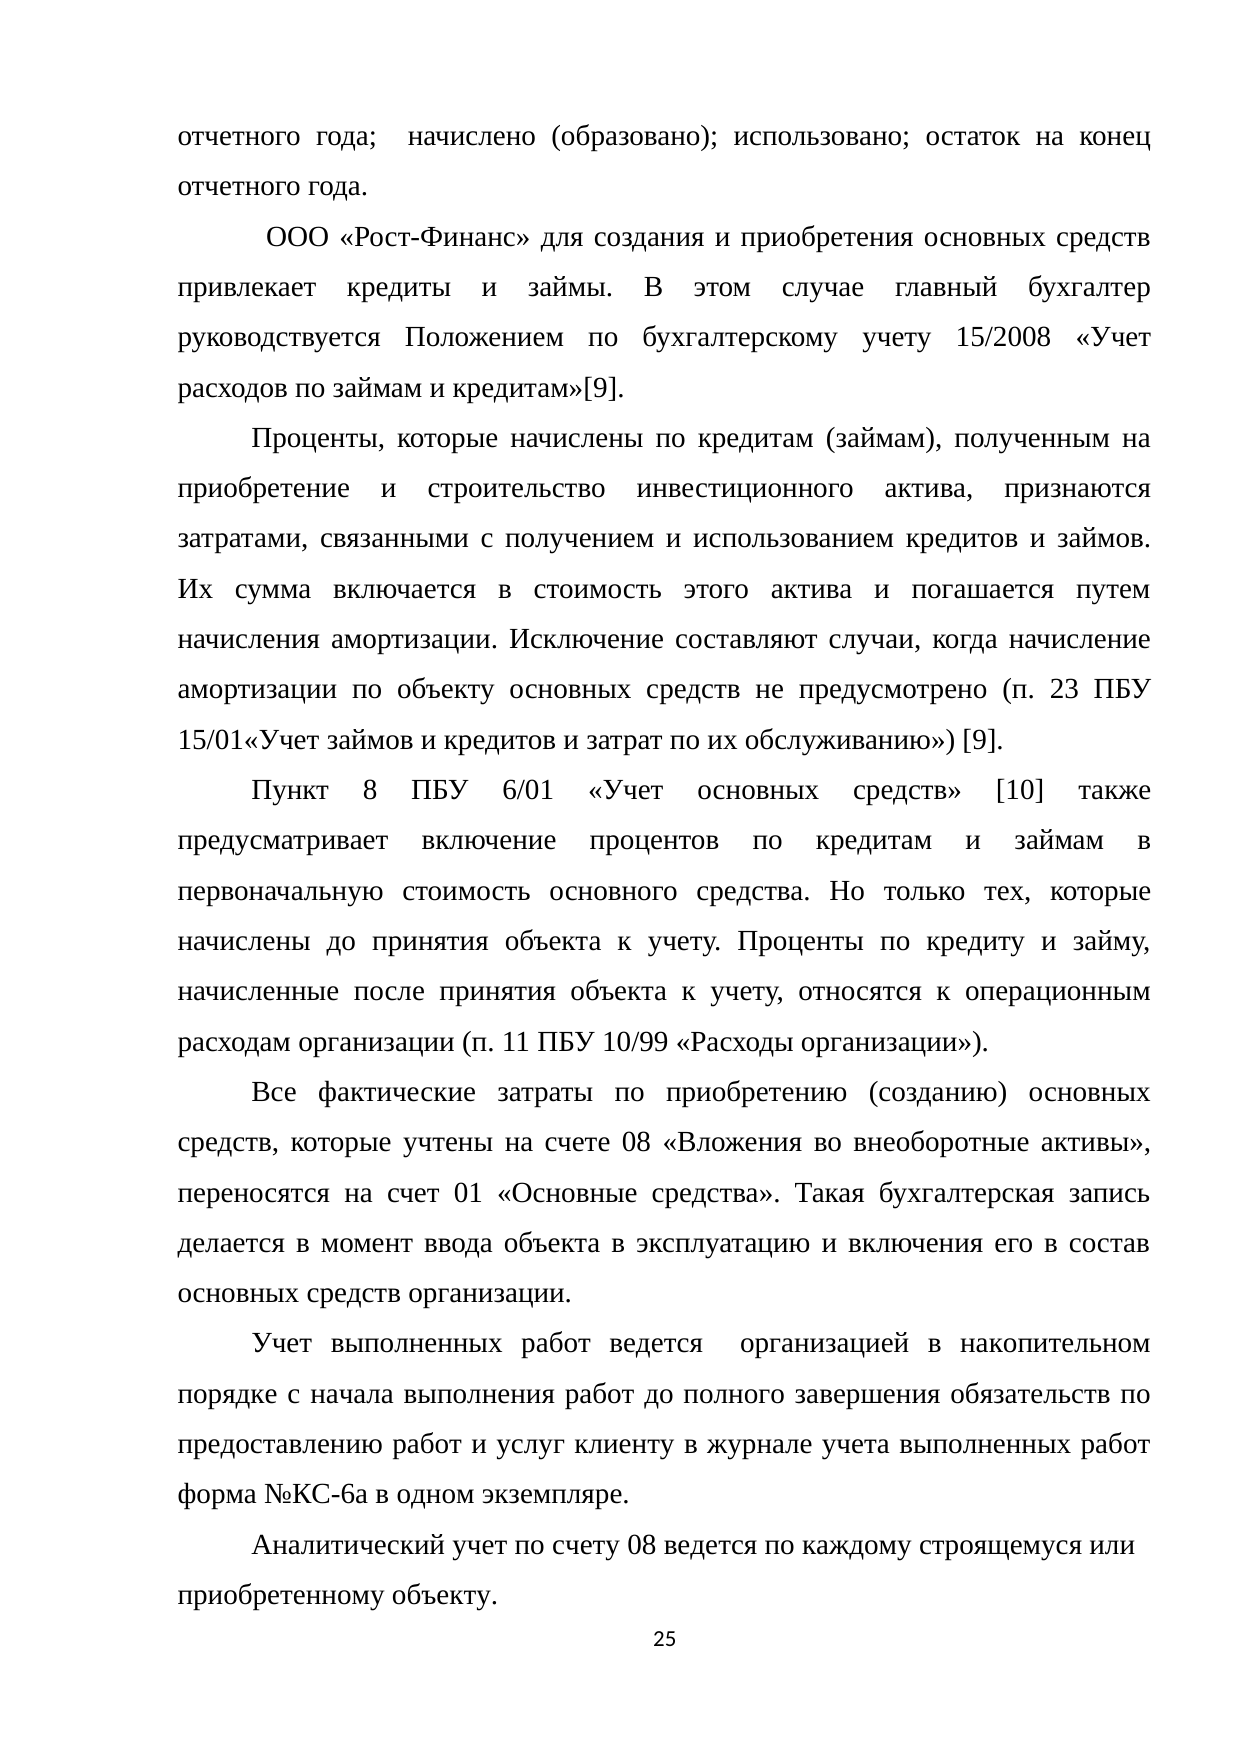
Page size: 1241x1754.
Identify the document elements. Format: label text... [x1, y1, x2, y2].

text ООО «Рост-Финанс» для создания и приобретения основных средств привлекает кредиты и займы. В этом случае главный бухгалтер руководствуется Положением по бухгалтерскому учету 15/2008 «Учет расходов по займам и кредитам»[9]. [177, 219, 1152, 403]
text Пункт 8 ПБУ 6/01 «Учет основных средств» [10] также предусматривает включение процентов по кредитам и займам в первоначальную стоимость основного средства. Но только тех, которые начислены до принятия объекта к учету. Проценты по кредиту и займу, начисленные после принятия объекта к учету, относятся к операционным расходам организации (п. 11 ПБУ 10/99 «Расходы организации»). [177, 772, 1152, 1057]
text Проценты, которые начислены по кредитам (займам), полученным на приобретение и строительство инвестиционного актива, признаются затратами, связанными с получением и использованием кредитов и займов. Их сумма включается в стоимость этого актива и погашается путем начисления амортизации. Исключение составляют случаи, когда начисление амортизации по объекту основных средств не предусмотрено (п. 23 ПБУ 15/01«Учет займов и кредитов и затрат по их обслуживанию») [9]. [177, 420, 1152, 755]
text Учет выполненных работ ведется организацией в накопительном порядке с начала выполнения работ до полного завершения обязательств по предоставлению работ и услуг клиенту в журнале учета выполненных работ форма №КС-6а в одном экземпляре. [177, 1326, 1152, 1510]
text Все фактические затраты по приобретению (созданию) основных средств, которые учтены на счете 08 «Вложения во внеоборотные активы», переносятся на счет 01 «Основные средства». Такая бухгалтерская запись делается в момент ввода объекта в эксплуатацию и включения его в состав основных средств организации. [177, 1074, 1152, 1309]
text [177, 118, 1152, 202]
text Аналитический учет по счету 08 ведется по каждому строящемуся или приобретенному объекту. [177, 1527, 1152, 1611]
